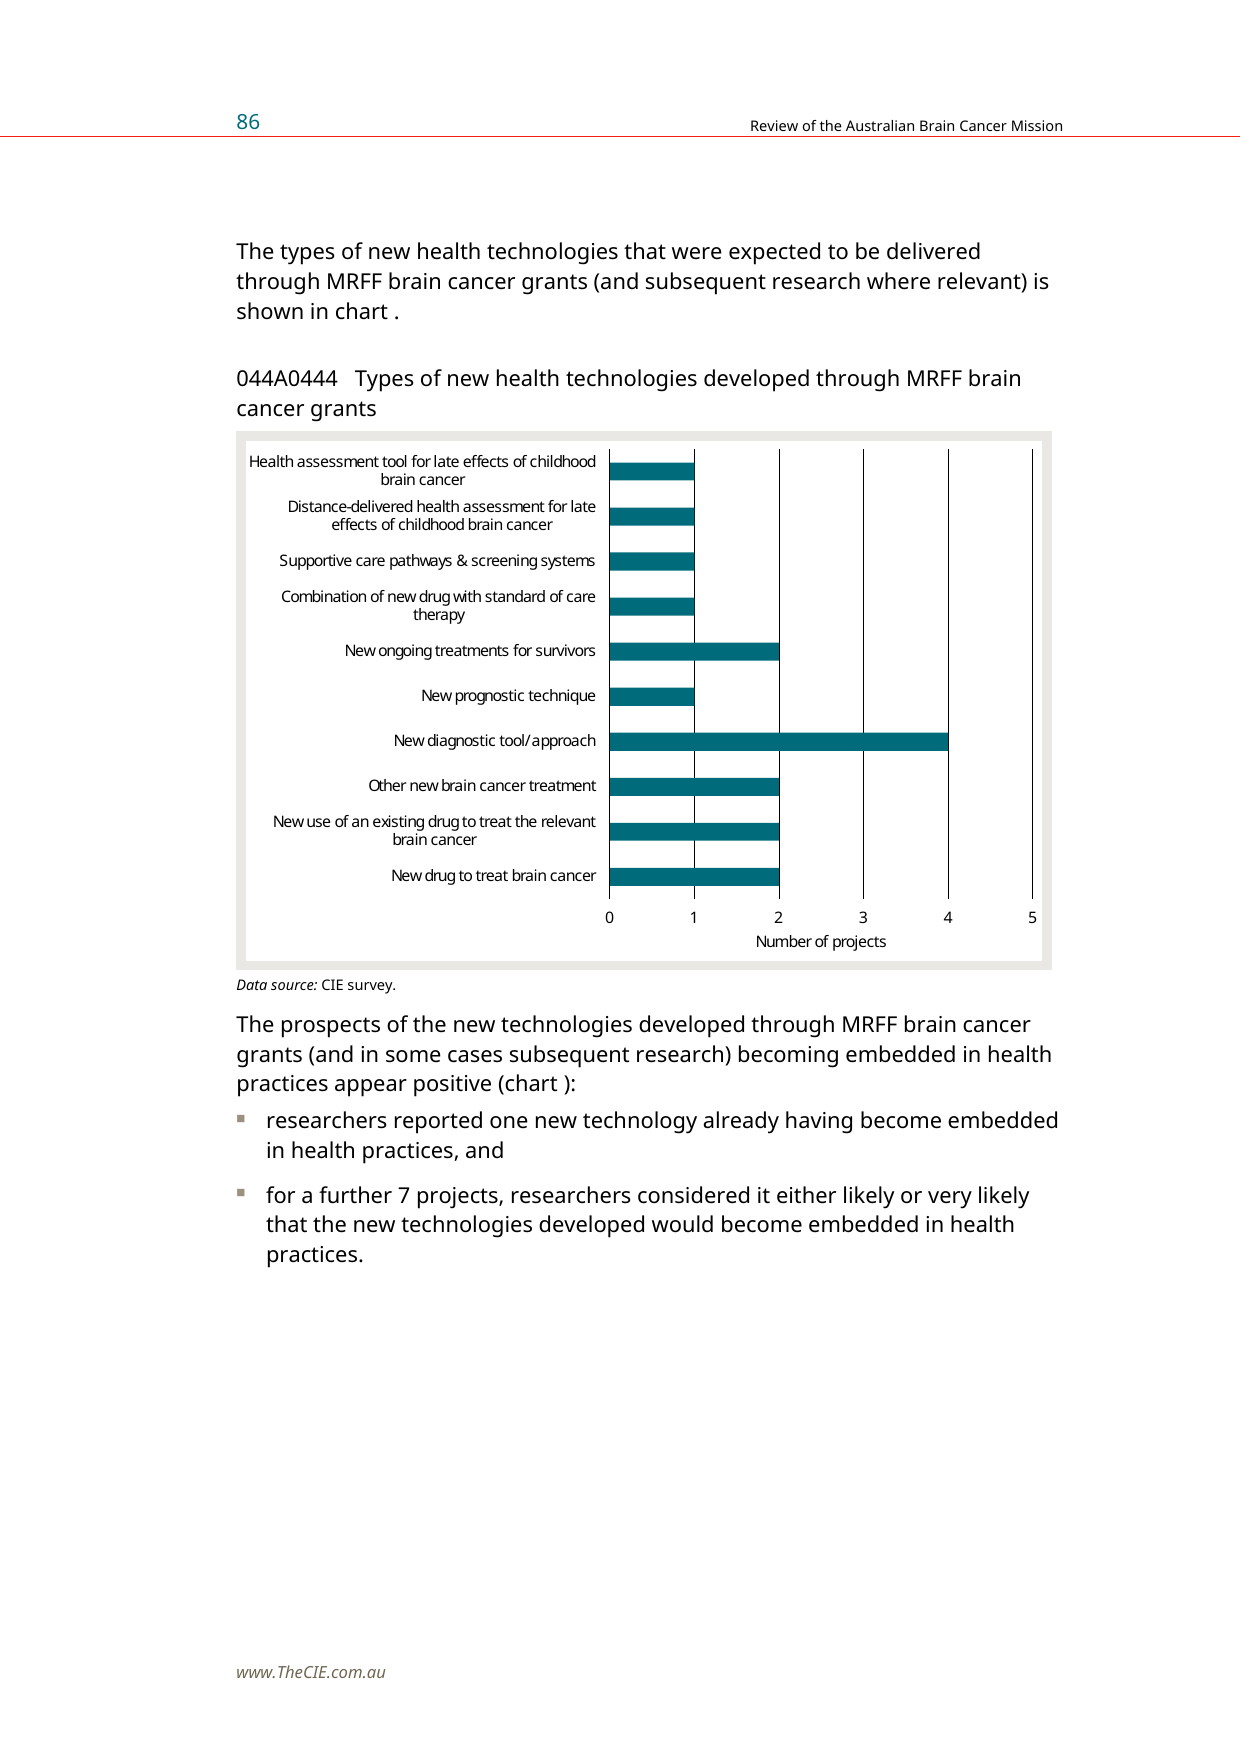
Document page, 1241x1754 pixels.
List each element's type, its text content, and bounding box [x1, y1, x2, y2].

text 4.3 Types of new health technologies developed through MRFF brain cancer grants [236, 363, 1063, 423]
list researchers reported one new technology already having become embedded in health practices, and [236, 1106, 1063, 1165]
text Data source: CIE survey. [236, 974, 1063, 994]
text The types of new health technologies that were expected to be delivered through MRFF brain cancer grants (and subsequent research where relevant) is shown in chart 4.3. [236, 236, 1063, 326]
list for a further 7 projects, researchers considered it either likely or very likely that the new technologies developed would become embedded in health practices. [236, 1180, 1063, 1269]
text The prospects of the new technologies developed through MRFF brain cancer grants (and in some cases subsequent research) becoming embedded in health practices appear positive (chart 4.4): [236, 1009, 1063, 1098]
